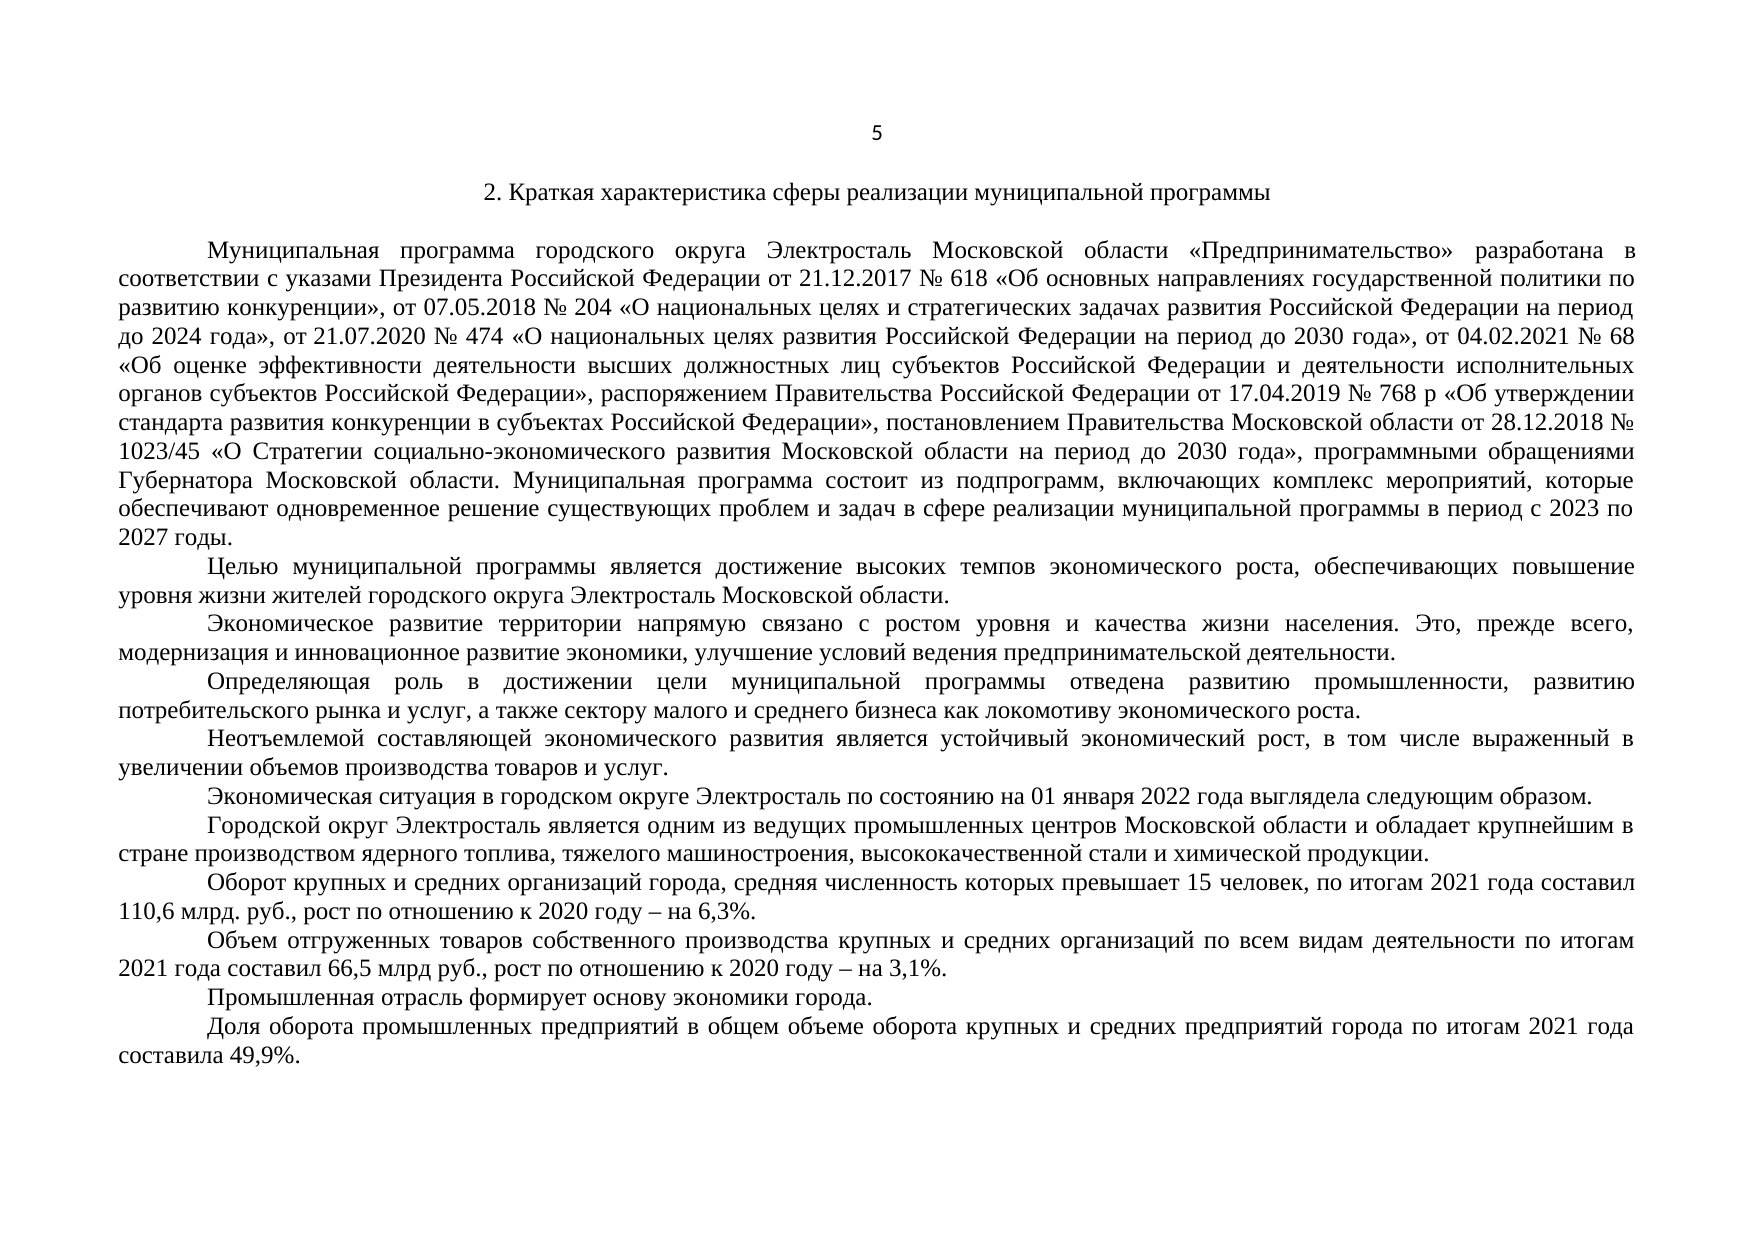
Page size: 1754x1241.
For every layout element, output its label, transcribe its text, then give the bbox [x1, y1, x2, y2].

text Промышленная отрасль формирует основу экономики города. [118, 982, 1636, 1011]
text Объем отгруженных товаров собственного производства крупных и средних организаций по всем видам деятельности по итогам 2021 года составил 66,5 млрд руб., рост по отношению к 2020 году – на 3,1%. [118, 925, 1636, 982]
text Экономическая ситуация в городском округе Электросталь по состоянию на 01 января 2022 года выглядела следующим образом. [118, 781, 1636, 810]
text Доля оборота промышленных предприятий в общем объеме оборота крупных и средних предприятий города по итогам 2021 года составила 49,9%. [118, 1011, 1636, 1068]
text Муниципальная программа городского округа Электросталь Московской области «Предпринимательство» разработана в соответствии с указами Президента Российской Федерации от 21.12.2017 № 618 «Об основных направлениях государственной политики по развитию конкуренции», от 07.05.2018 № 204 «О национальных целях и стратегических задачах развития Российской Федерации на период до 2024 года», от 21.07.2020 № 474 «О национальных целях развития Российской Федерации на период до 2030 года», от 04.02.2021 № 68 «Об оценке эффективности деятельности высших должностных лиц субъектов Российской Федерации и деятельности исполнительных органов субъектов Российской Федерации», распоряжением Правительства Российской Федерации от 17.04.2019 № 768 р «Об утверждении стандарта развития конкуренции в субъектах Российской Федерации», постановлением Правительства Московской области от 28.12.2018 № 1023/45 «О Стратегии социально-экономического развития Московской области на период до 2030 года», программными обращениями Губернатора Московской области. Муниципальная программа состоит из подпрограмм, включающих комплекс мероприятий, которые обеспечивают одновременное решение существующих проблем и задач в сфере реализации муниципальной программы в период с 2023 по 2027 годы. [118, 235, 1636, 551]
text Оборот крупных и средних организаций города, средняя численность которых превышает 15 человек, по итогам 2021 года составил 110,6 млрд. руб., рост по отношению к 2020 году – на 6,3%. [118, 867, 1636, 925]
text Городской округ Электросталь является одним из ведущих промышленных центров Московской области и обладает крупнейшим в стране производством ядерного топлива, тяжелого машиностроения, высококачественной стали и химической продукции. [118, 810, 1636, 867]
text Целью муниципальной программы является достижение высоких темпов экономического роста, обеспечивающих повышение уровня жизни жителей городского округа Электросталь Московской области. [118, 551, 1636, 608]
text Неотъемлемой составляющей экономического развития является устойчивый экономический рост, в том числе выраженный в увеличении объемов производства товаров и услуг. [118, 723, 1636, 781]
text 2. Краткая характеристика сферы реализации муниципальной программы [118, 177, 1636, 206]
text Экономическое развитие территории напрямую связано с ростом уровня и качества жизни населения. Это, прежде всего, модернизация и инновационное развитие экономики, улучшение условий ведения предпринимательской деятельности. [118, 608, 1636, 666]
text Определяющая роль в достижении цели муниципальной программы отведена развитию промышленности, развитию потребительского рынка и услуг, а также сектору малого и среднего бизнеса как локомотиву экономического роста. [118, 666, 1636, 723]
